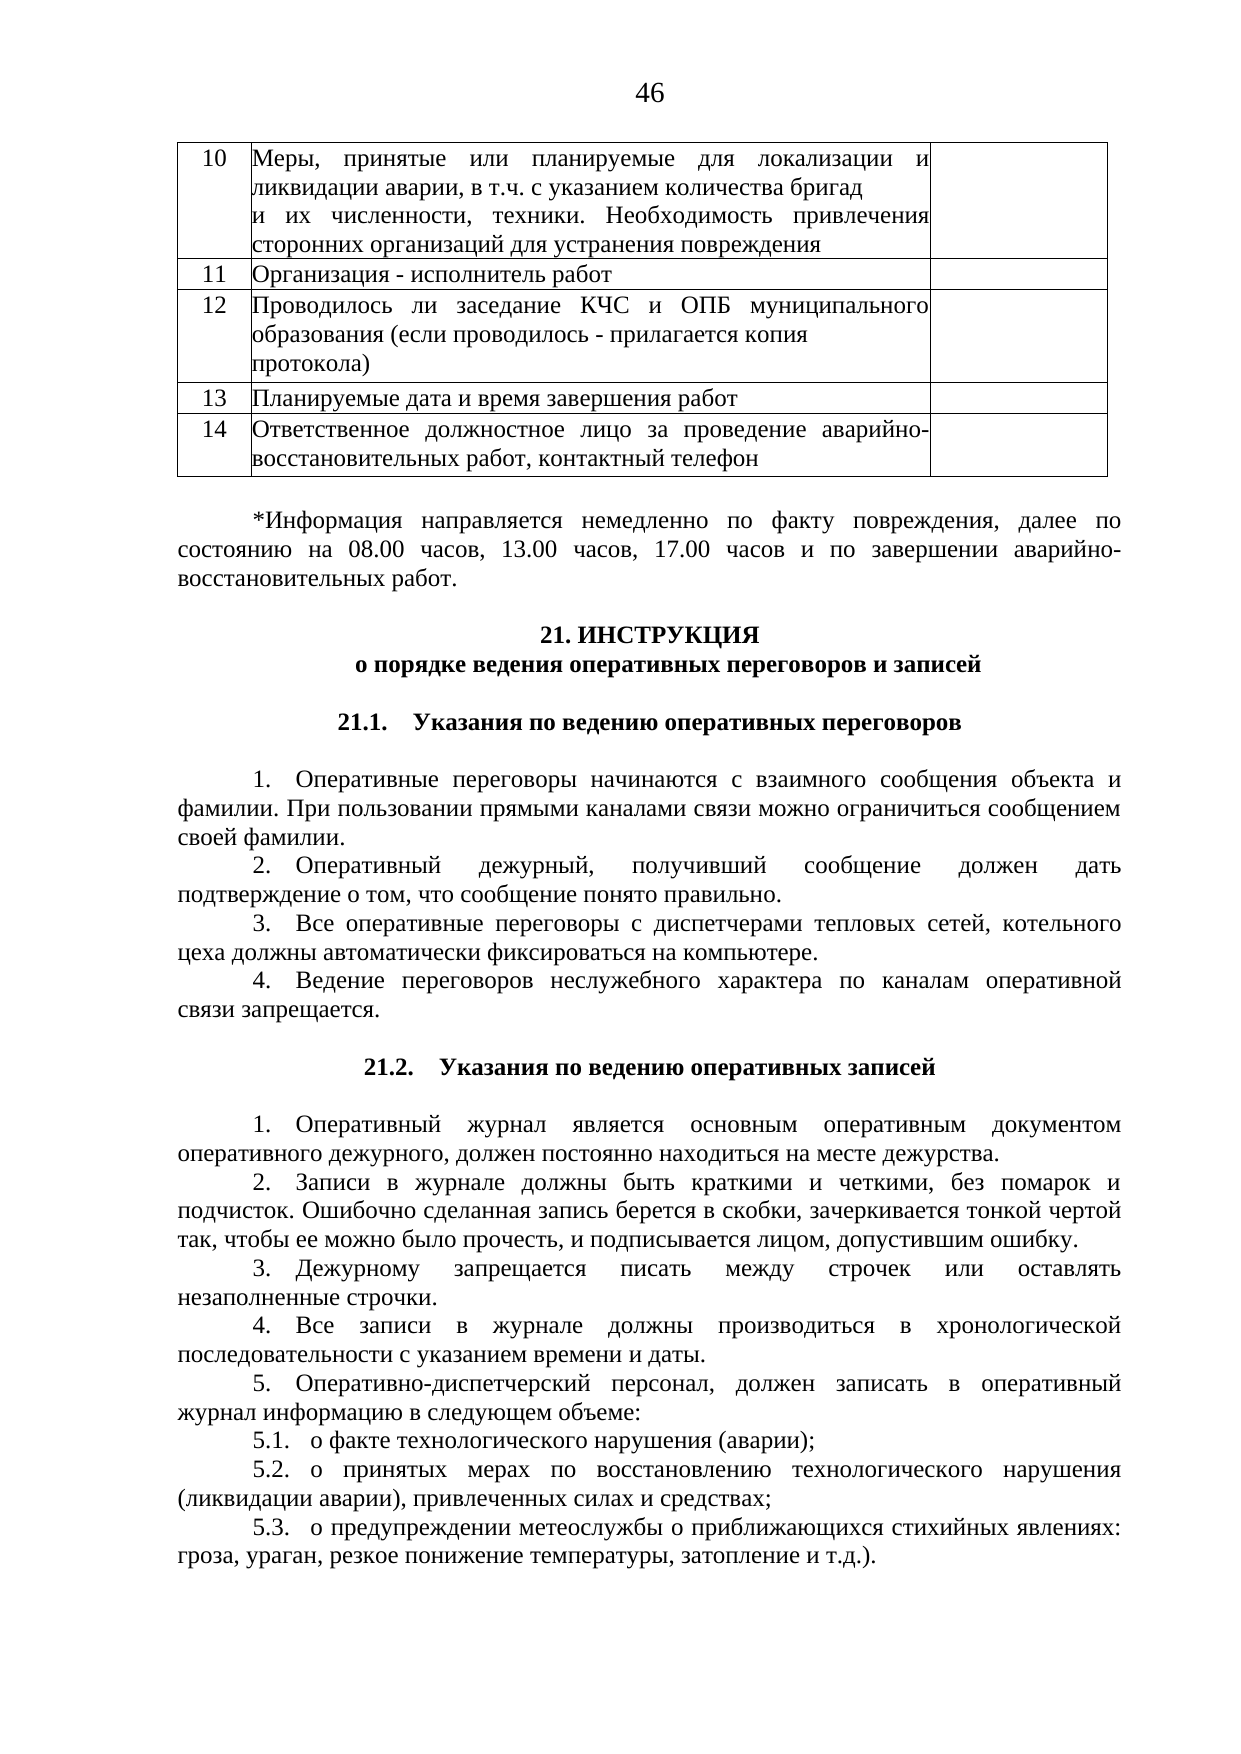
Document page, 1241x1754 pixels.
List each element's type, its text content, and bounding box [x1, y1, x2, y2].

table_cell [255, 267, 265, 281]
subtitle ИНСТРУКЦИЯ о порядке ведения оперативных переговоров и записей [177, 621, 1122, 678]
list о предупреждении метеослужбы о приближающихся стихийных явлениях: гроза, ураган, резкое понижение температуры, затопление и т.д.). [177, 1512, 1122, 1569]
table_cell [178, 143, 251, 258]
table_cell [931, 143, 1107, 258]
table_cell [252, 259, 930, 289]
list о принятых мерах по восстановлению технологического нарушения (ликвидации аварии), привлеченных силах и средствах; [177, 1454, 1122, 1512]
list Дежурному запрещается писать между строчек или оставлять незаполненные строчки. [177, 1253, 1122, 1311]
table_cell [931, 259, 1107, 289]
list Записи в журнале должны быть краткими и четкими, без помарок и подчисток. Ошибочно сделанная запись берется в скобки, зачеркивается тонкой чертой так, чтобы ее можно было прочесть, и подписывается лицом, допустившим ошибку. [177, 1167, 1122, 1253]
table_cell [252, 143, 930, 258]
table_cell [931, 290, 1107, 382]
list Ведение переговоров неслужебного характера по каналам оперативной связи запрещается. [177, 966, 1122, 1023]
list Оперативные переговоры начинаются с взаимного сообщения объекта и фамилии. При пользовании прямыми каналами связи можно ограничиться сообщением своей фамилии. [177, 764, 1122, 851]
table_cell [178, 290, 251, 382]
list о факте технологического нарушения (аварии); [177, 1426, 1122, 1454]
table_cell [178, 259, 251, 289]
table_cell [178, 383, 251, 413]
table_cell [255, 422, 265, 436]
list Оперативный дежурный, получивший сообщение должен дать подтверждение о том, что сообщение понято правильно. [177, 851, 1122, 908]
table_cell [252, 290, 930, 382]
subtitle Указания по ведению оперативных записей [177, 1052, 1122, 1081]
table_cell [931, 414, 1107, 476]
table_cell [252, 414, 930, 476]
list Все оперативные переговоры с диспетчерами тепловых сетей, котельного цеха должны автоматически фиксироваться на компьютере. [177, 908, 1122, 966]
list Оперативный журнал является основным оперативным документом оперативного дежурного, должен постоянно находиться на месте дежурства. [177, 1109, 1122, 1167]
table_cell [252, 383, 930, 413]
list Оперативно-диспетчерский персонал, должен записать в оперативный журнал информацию в следующем объеме: [177, 1368, 1122, 1426]
subtitle Указания по ведению оперативных переговоров [177, 707, 1122, 736]
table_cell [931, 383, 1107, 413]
text *Информация направляется немедленно по факту повреждения, далее по состоянию на 08.00 часов, 13.00 часов, 17.00 часов и по завершении аварийно- восстановительных работ. [177, 506, 1122, 592]
list Все записи в журнале должны производиться в хронологической последовательности с указанием времени и даты. [177, 1311, 1122, 1368]
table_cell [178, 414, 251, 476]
